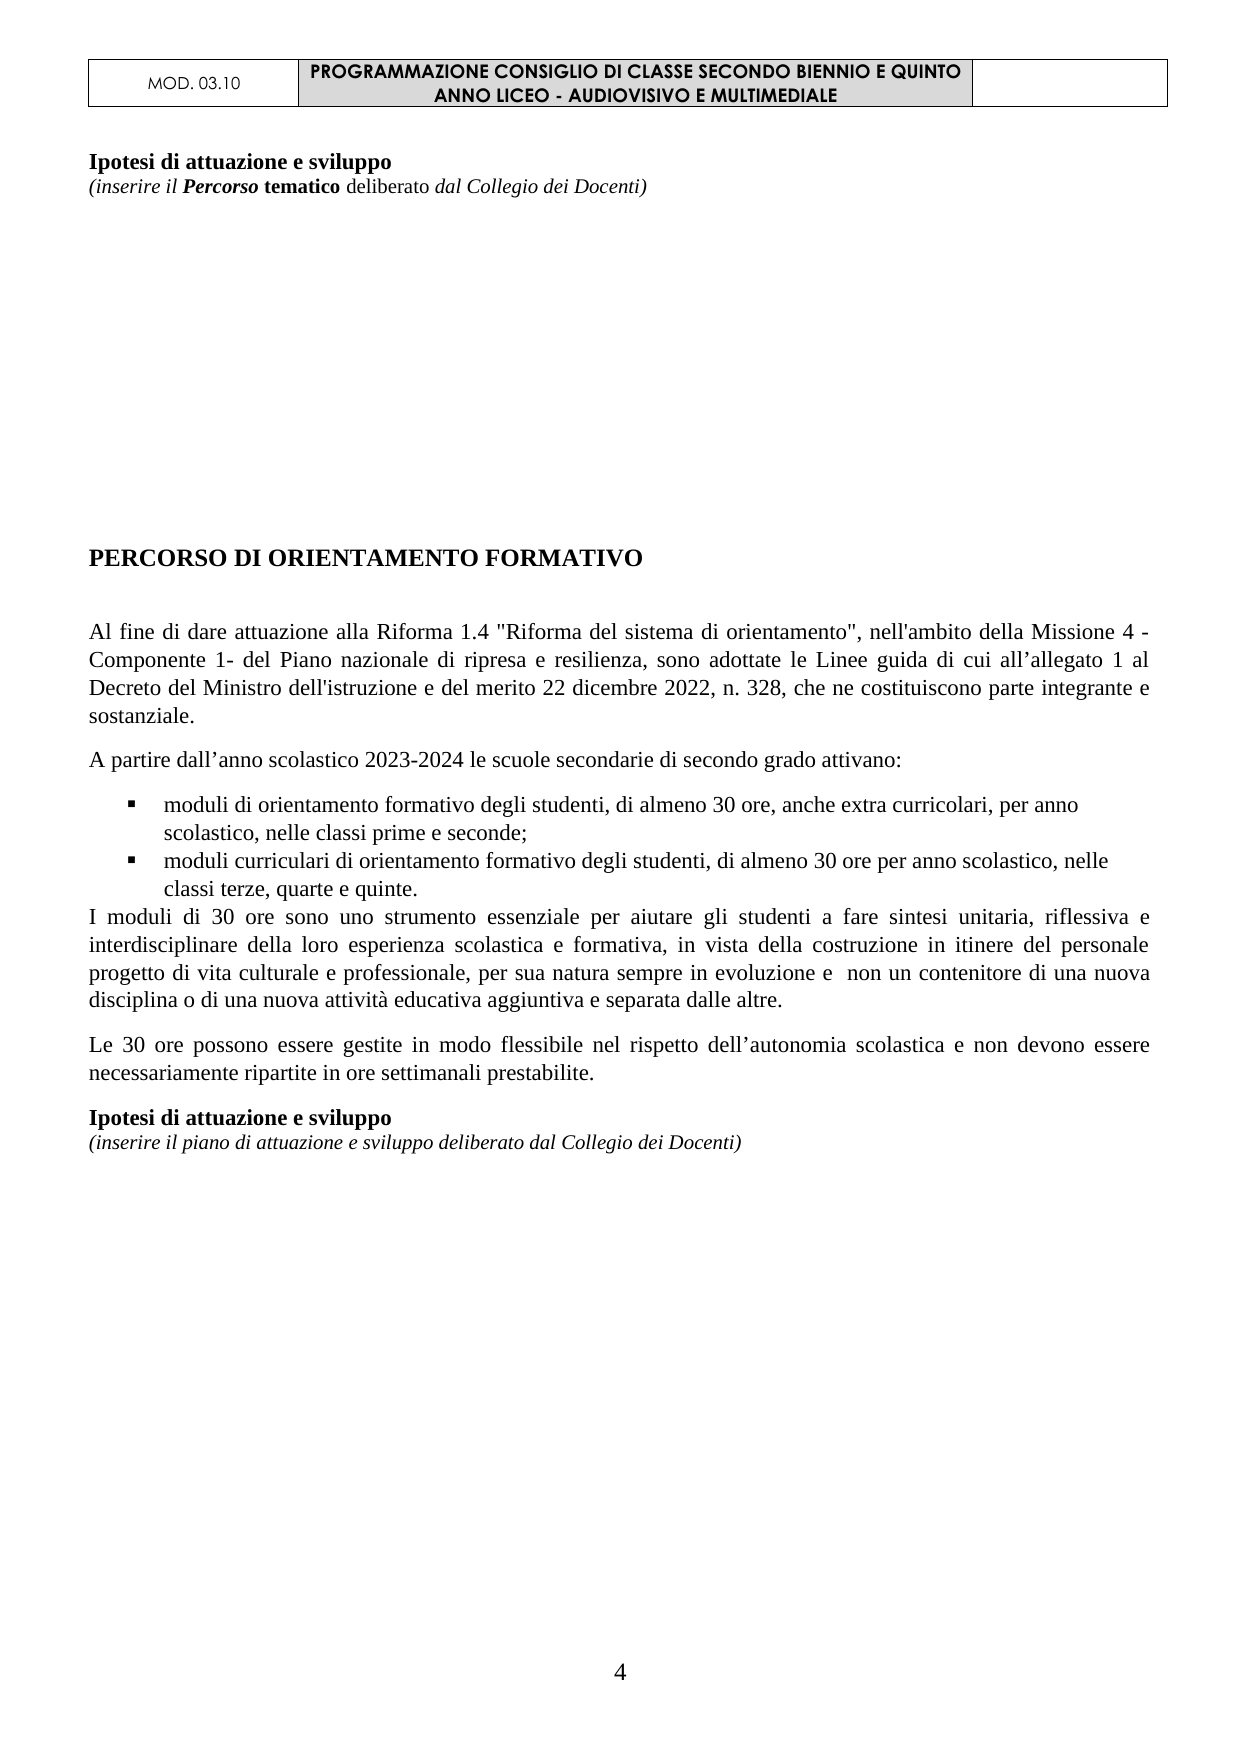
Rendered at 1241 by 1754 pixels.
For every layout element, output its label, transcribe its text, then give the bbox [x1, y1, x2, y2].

list moduli curriculari di orientamento formativo degli studenti, di almeno 30 ore per anno scolastico, nelle classi terze, quarte e quinte. [126, 847, 1152, 901]
list moduli di orientamento formativo degli studenti, di almeno 30 ore, anche extra curricolari, per anno scolastico, nelle classi prime e seconde; [126, 791, 1152, 845]
text I moduli di 30 ore sono uno strumento essenziale per aiutare gli studenti a fare sintesi unitaria, riflessiva e interdisciplinare della loro esperienza scolastica e formativa, in vista della costruzione in itinere del personale progetto di vita culturale e professionale, per sua natura sempre in evoluzione e non un contenitore di una nuova disciplina o di una nuova attività educativa aggiuntiva e separata dalle altre. [89, 903, 1152, 1013]
text Ipotesi di attuazione e sviluppo [89, 1104, 1152, 1130]
text A partire dall’anno scolastico 2023-2024 le scuole secondarie di secondo grado attivano: [89, 747, 1152, 773]
text (inserire il piano di attuazione e sviluppo deliberato dal Collegio dei Docenti) [89, 1130, 1152, 1154]
text Al fine di dare attuazione alla Riforma 1.4 "Riforma del sistema di orientamento", nell'ambito della Missione 4 - Componente 1- del Piano nazionale di ripresa e resilienza, sono adottate le Linee guida di cui all’allegato 1 al Decreto del Ministro dell'istruzione e del merito 22 dicembre 2022, n. 328, che ne costituiscono parte integrante e sostanziale. [89, 618, 1152, 728]
text Ipotesi di attuazione e sviluppo [89, 148, 1152, 174]
text Le 30 ore possono essere gestite in modo flessibile nel rispetto dell’autonomia scolastica e non devono essere necessariamente ripartite in ore settimanali prestabilite. [89, 1031, 1152, 1085]
text (inserire il Percorso tematico deliberato dal Collegio dei Docenti) [89, 174, 1152, 198]
text PERCORSO DI ORIENTAMENTO FORMATIVO [89, 543, 1152, 572]
